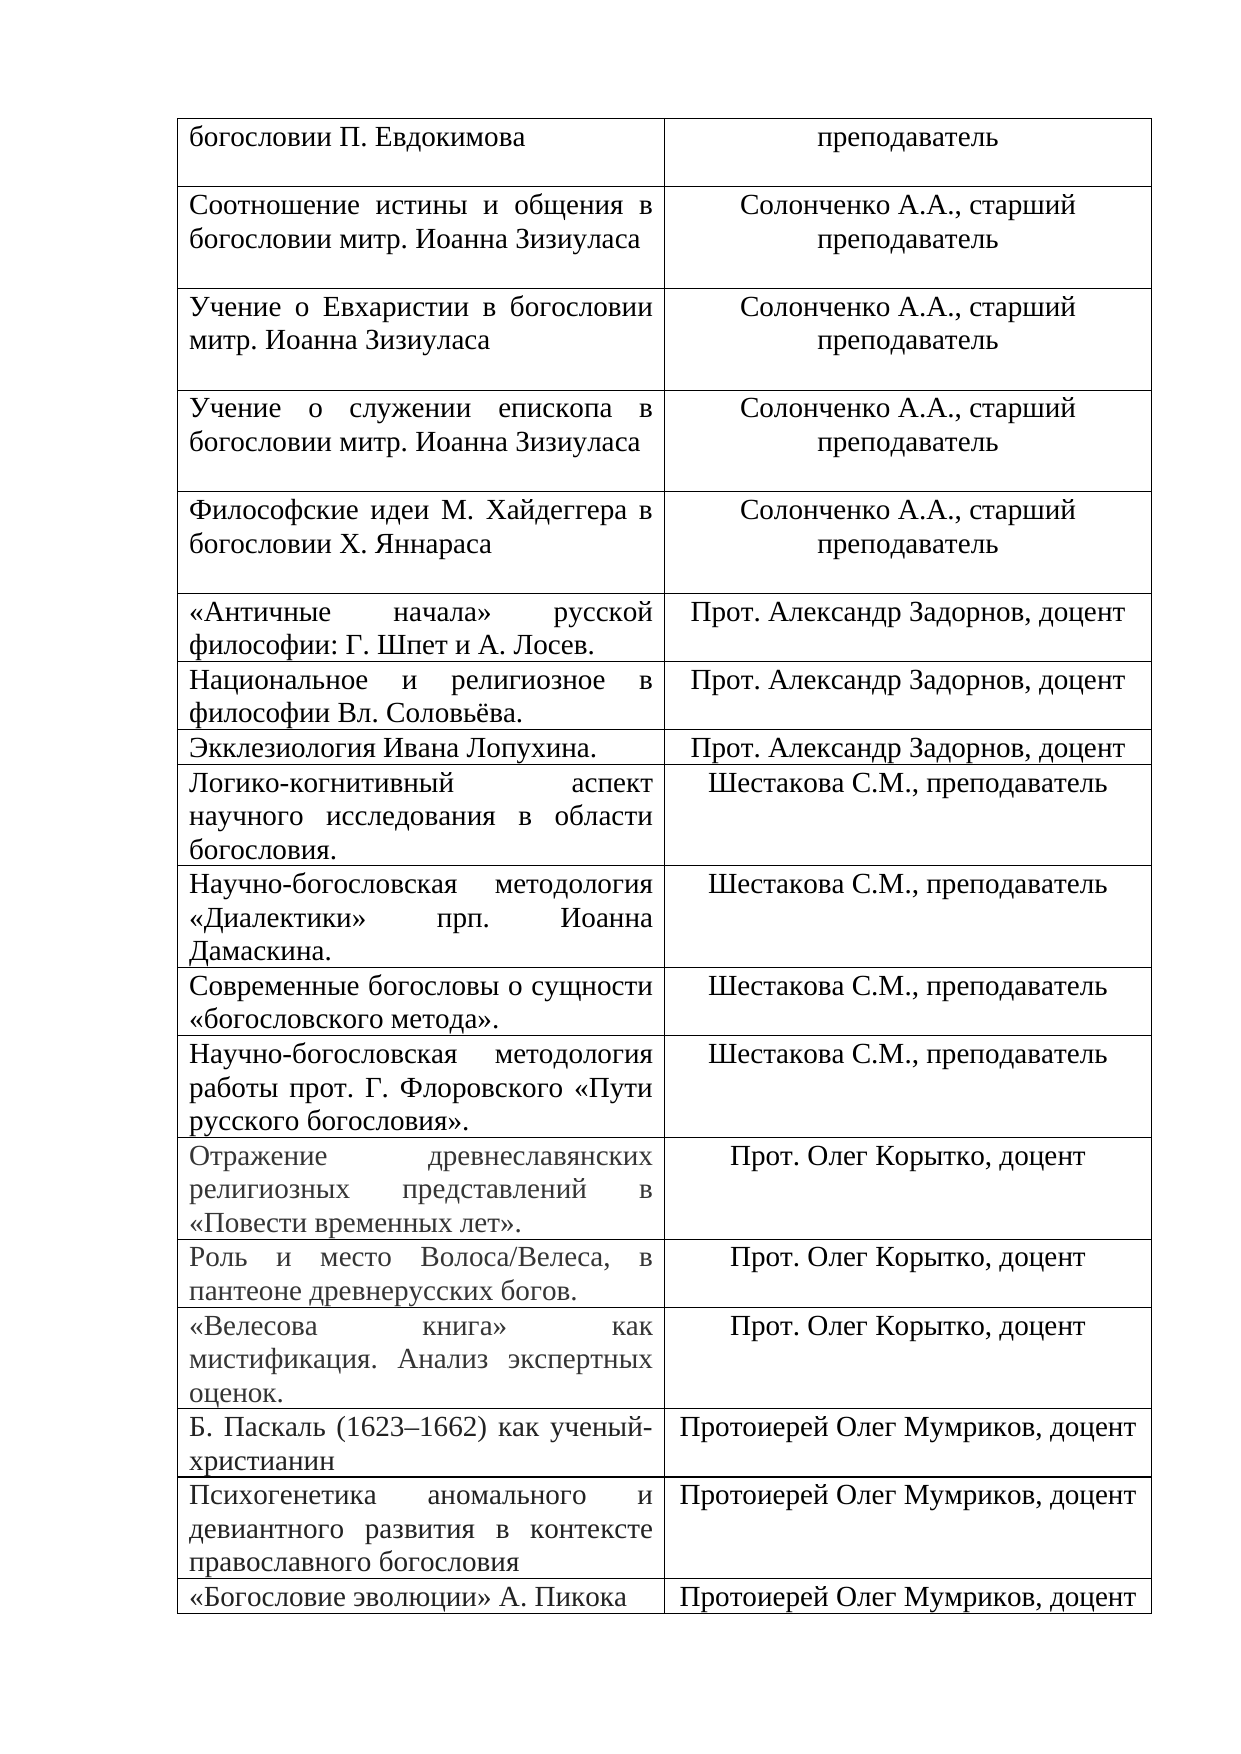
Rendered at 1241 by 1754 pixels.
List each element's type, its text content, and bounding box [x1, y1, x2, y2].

table_cell Прот. Александр Задорнов, доцент [665, 594, 1151, 661]
table_cell Шестакова С.М., преподаватель [665, 866, 1151, 967]
table_cell Протоиерей Олег Мумриков, доцент [665, 1409, 1151, 1476]
table_cell «Античные начала» русской философии: Г. Шпет и А. Лосев. [178, 594, 664, 661]
table_cell Шестакова С.М., преподаватель [665, 765, 1151, 865]
table_cell Логико-когнитивный аспект научного исследования в области богословия. [178, 765, 664, 865]
table_cell Национальное и религиозное в философии Вл. Соловьёва. [178, 662, 664, 729]
table_cell Солонченко А.А., старший преподаватель [665, 187, 1151, 288]
table_cell Отражение древнеславянских религиозных представлений в «Повести временных лет». [178, 1138, 664, 1238]
table_cell Научно-богословская методология работы прот. Г. Флоровского «Пути русского богословия». [178, 1036, 664, 1137]
table_cell Прот. Александр Задорнов, доцент [665, 662, 1151, 729]
table_cell Прот. Олег Корытко, доцент [665, 1240, 1151, 1307]
table_cell Психогенетика аномального и девиантного развития в контексте православного богословия [178, 1478, 664, 1578]
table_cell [178, 119, 664, 186]
table_cell Роль и место Волоса/Велеса, в пантеоне древнерусских богов. [178, 1240, 664, 1307]
table_cell «Богословие эволюции» А. Пикока [178, 1579, 664, 1613]
table_cell «Велесова книга» как мистификация. Анализ экспертных оценок. [178, 1308, 664, 1408]
table_cell Прот. Олег Корытко, доцент [665, 1308, 1151, 1408]
table_cell Философские идеи М. Хайдеггера в богословии Х. Яннараса [178, 492, 664, 593]
table_cell Современные богословы о сущности «богословского метода». [178, 968, 664, 1035]
table_cell Б. Паскаль (1623–1662) как ученый-христианин [178, 1409, 664, 1476]
table_cell Солонченко А.А., старший преподаватель [665, 289, 1151, 389]
table_cell Экклезиология Ивана Лопухина. [178, 730, 664, 764]
table_cell Солонченко А.А., старший преподаватель [665, 391, 1151, 491]
table_cell Соотношение истины и общения в богословии митр. Иоанна Зизиуласа [178, 187, 664, 288]
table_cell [665, 1579, 1151, 1613]
table_cell Солонченко А.А., старший преподаватель [665, 492, 1151, 593]
table_cell Прот. Александр Задорнов, доцент [665, 730, 1151, 764]
table_cell Учение о служении епископа в богословии митр. Иоанна Зизиуласа [178, 391, 664, 491]
table_cell Учение о Евхаристии в богословии митр. Иоанна Зизиуласа [178, 289, 664, 389]
table_cell Научно-богословская методология «Диалектики» прп. Иоанна Дамаскина. [178, 866, 664, 967]
table_cell Шестакова С.М., преподаватель [665, 1036, 1151, 1137]
table_cell Протоиерей Олег Мумриков, доцент [665, 1478, 1151, 1578]
table_cell Шестакова С.М., преподаватель [665, 968, 1151, 1035]
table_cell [665, 119, 1151, 186]
table_cell Прот. Олег Корытко, доцент [665, 1138, 1151, 1238]
